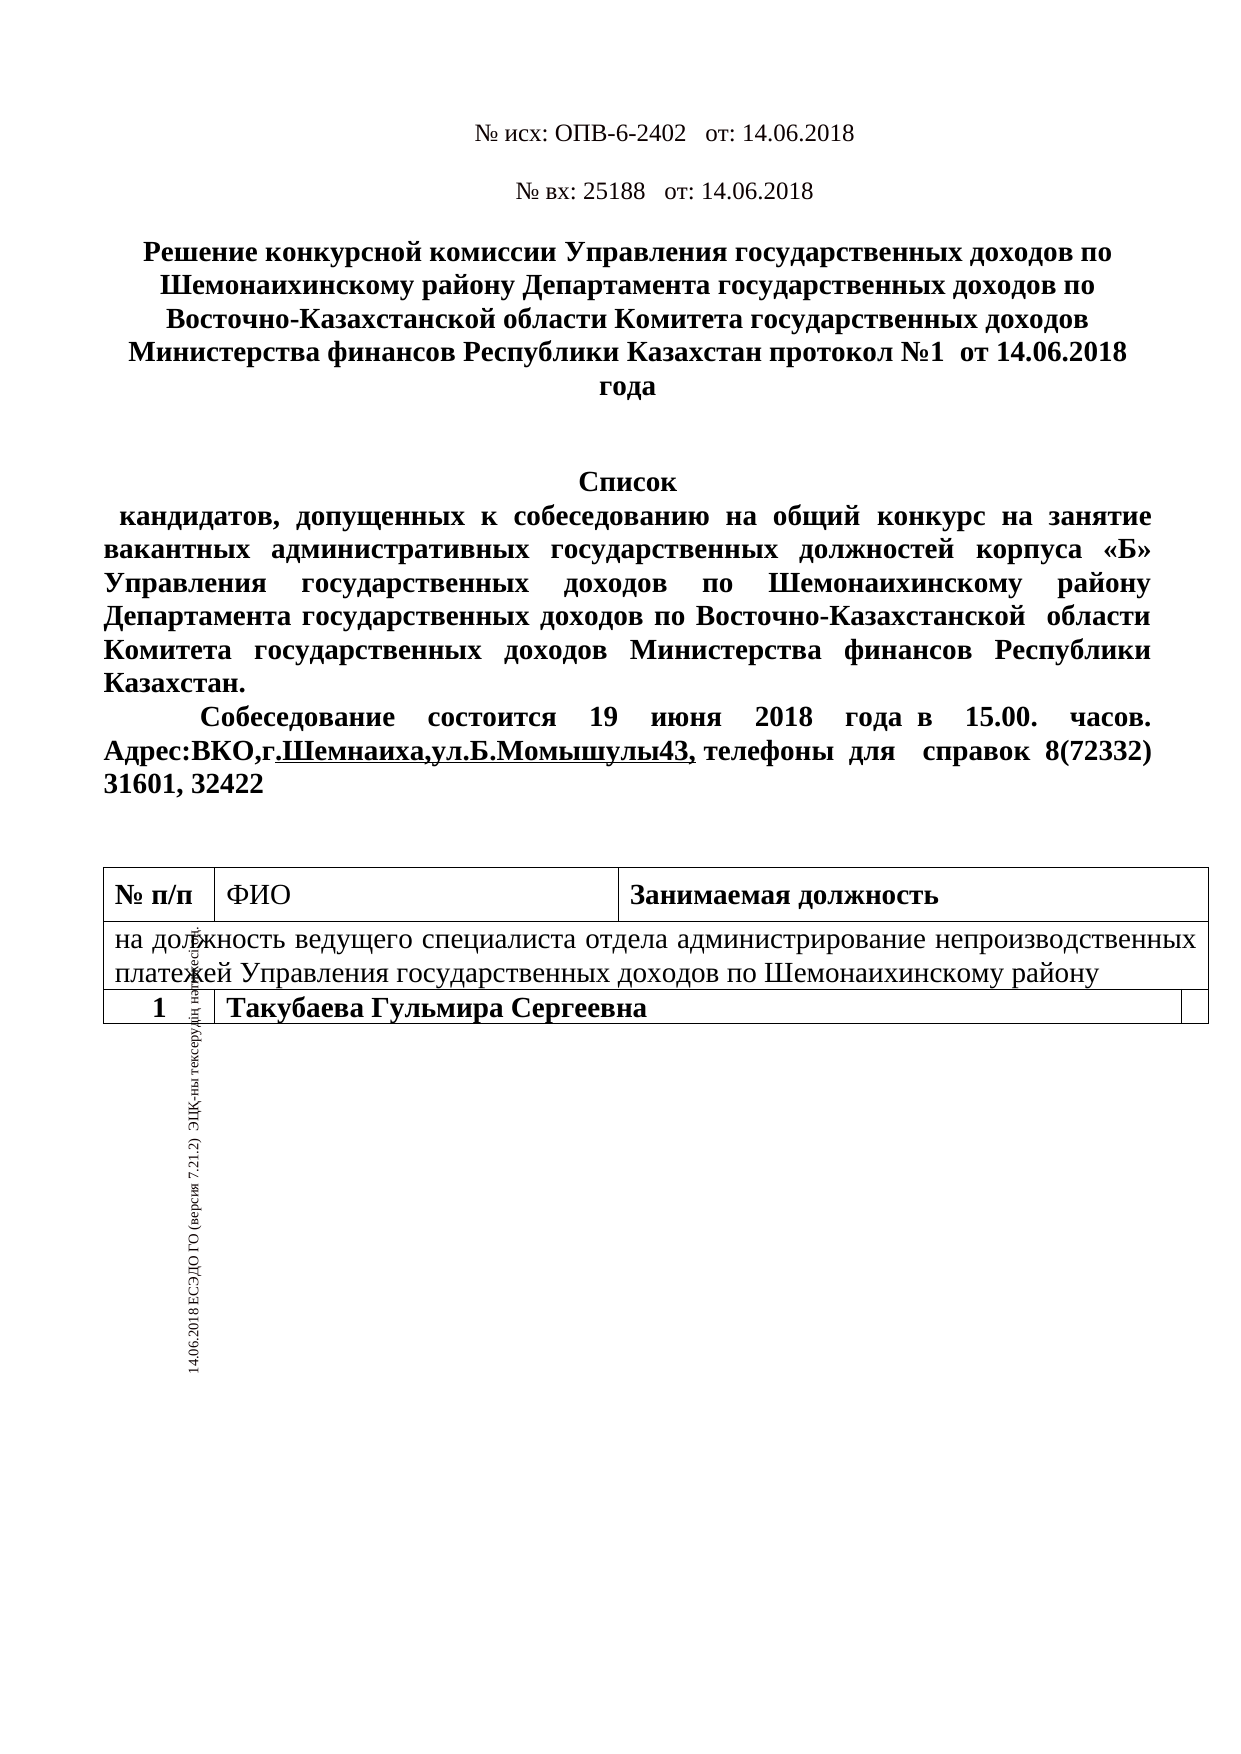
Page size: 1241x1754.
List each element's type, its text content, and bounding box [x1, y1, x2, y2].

table_cell на должность ведущего специалиста отдела администрирование непроизводственных платежей Управления государственных доходов по Шемонаихинскому району [104, 922, 1208, 989]
table_header № п/п [104, 868, 214, 921]
table_cell [1182, 990, 1208, 1023]
text Собеседование состоится 19 июня 2018 года в 15.00. часов. Адрес:ВКО,г.Шемнаиха,ул.Б.Момышулы43, телефоны для справок 8(72332) 31601, 32422 [103, 699, 1152, 800]
table_header ФИО [215, 868, 618, 921]
text Список [103, 464, 1152, 498]
table_cell 1 [104, 990, 214, 1023]
text Решение конкурсной комиссии Управления государственных доходов по Шемонаихинскому району Департамента государственных доходов по Восточно-Казахстанской области Комитета государственных доходов Министерства финансов Республики Казахстан протокол №1 от 14.06.2018 года [103, 234, 1152, 402]
text кандидатов, допущенных к собеседованию на общий конкурс на занятие вакантных административных государственных должностей корпуса «Б» Управления государственных доходов по Шемонаихинскому району Департамента государственных доходов по Восточно-Казахстанской области Комитета государственных доходов Министерства финансов Республики Казахстан. [103, 498, 1152, 699]
table_cell Такубаева Гульмира Сергеевна [215, 990, 1181, 1023]
table_header Занимаемая должность [619, 868, 1208, 921]
table_header № исх: ОПВ-6-2402 от: 14.06.2018 № вх: 25188 от: 14.06.2018 [166, 118, 1163, 205]
